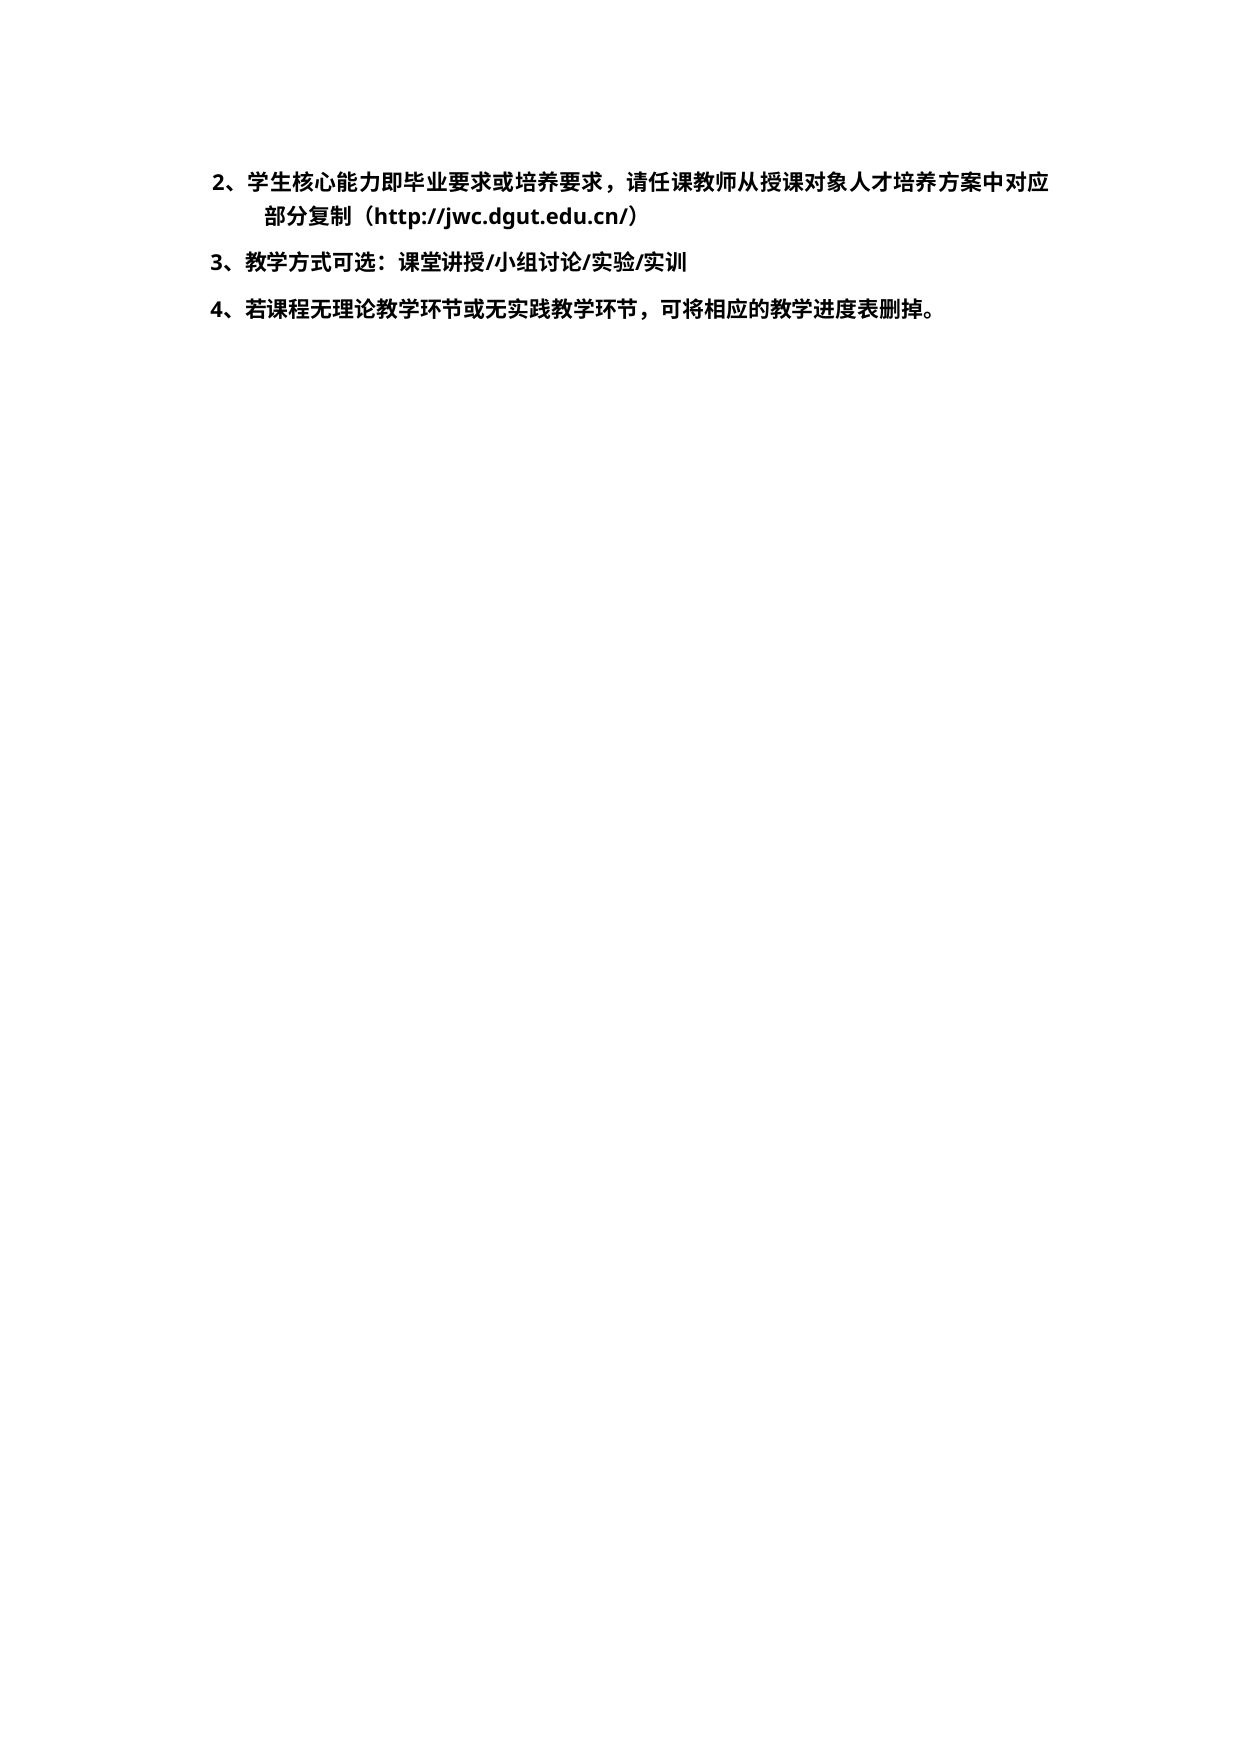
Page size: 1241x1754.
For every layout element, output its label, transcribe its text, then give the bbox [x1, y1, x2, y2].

text 4、若课程无理论教学环节或无实践教学环节，可将相应的教学进度表删掉。 [187, 291, 1053, 325]
text 2、学生核心能力即毕业要求或培养要求，请任课教师从授课对象人才培养方案中对应部分复制（http://jwc.dgut.edu.cn/） [187, 164, 1053, 232]
text 3、教学方式可选：课堂讲授/小组讨论/实验/实训 [187, 244, 1053, 278]
